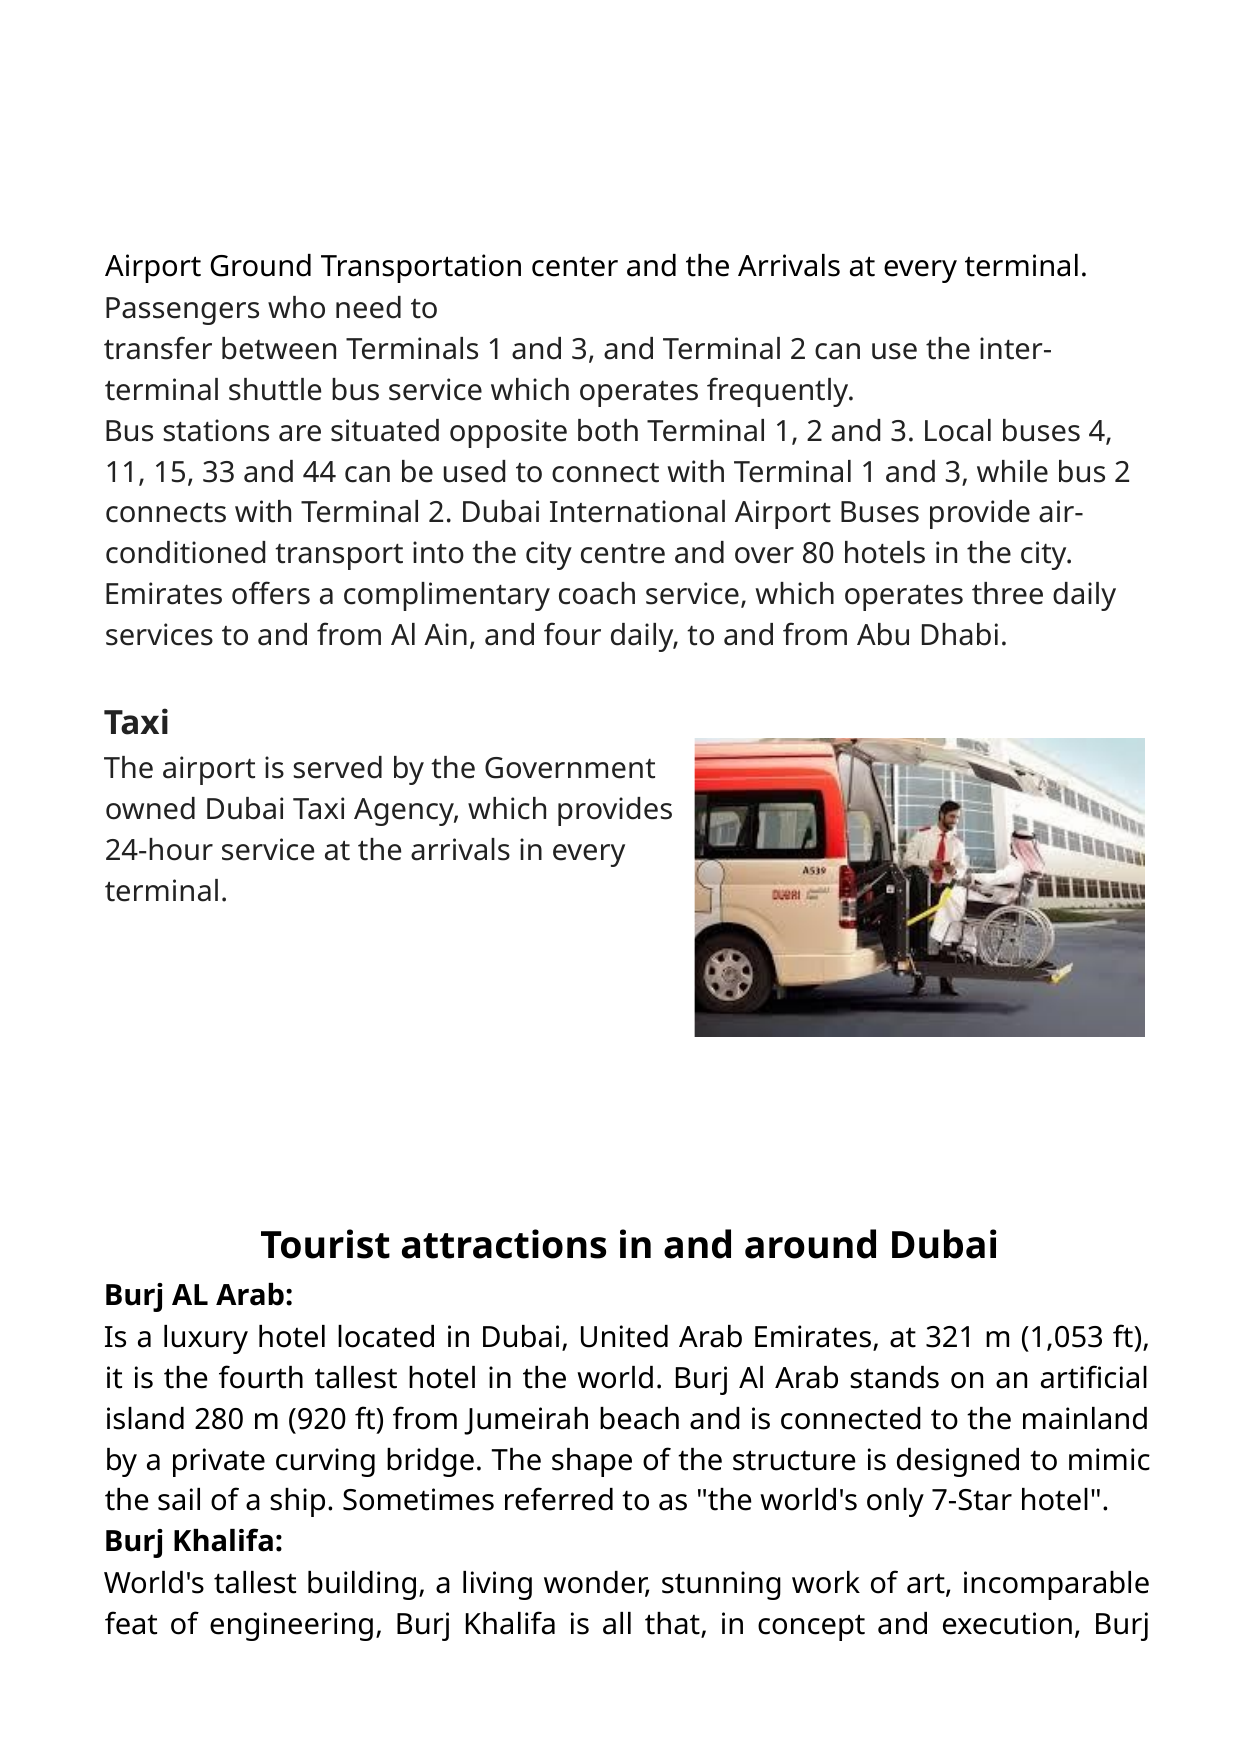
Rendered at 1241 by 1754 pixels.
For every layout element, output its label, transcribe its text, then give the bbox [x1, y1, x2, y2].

text Tourist attractions in and around Dubai [104, 1219, 1155, 1270]
text Burj AL Arab: [103, 1274, 1155, 1314]
text transfer between Terminals 1 and 3, and Terminal 2 can use the inter-terminal shuttle bus service which operates frequently. [103, 328, 1150, 409]
text The airport is served by the Government owned Dubai Taxi Agency, which provides 24-hour service at the arrivals in every terminal. [103, 748, 694, 910]
subtitle Taxi [103, 699, 1098, 744]
picture [694, 738, 1145, 1037]
text Airport Ground Transportation center and the Arrivals at every terminal. [105, 245, 1141, 284]
text Passengers who need to [103, 288, 1150, 327]
text Bus stations are situated opposite both Terminal 1, 2 and 3. Local buses 4, 11, 15, 33 and 44 can be used to connect with Terminal 1 and 3, while bus 2 connects with Terminal 2. Dubai International Airport Buses provide air-conditioned transport into the city centre and over 80 hotels in the city. [103, 410, 1150, 572]
text Burj Khalifa: [103, 1520, 1155, 1560]
text Emirates offers a complimentary coach service, which operates three daily services to and from Al Ain, and four daily, to and from Abu Dhabi. [103, 573, 1150, 654]
text Is a luxury hotel located in Dubai, United Arab Emirates, at 321 m (1,053 ft), it is the fourth tallest hotel in the world. Burj Al Arab stands on an artificial island 280 m (920 ft) from Jumeirah beach and is connected to the mainland by a private curving bridge. The shape of the structure is designed to mimic the sail of a ship. Sometimes referred to as "the world's only 7-Star hotel". [103, 1316, 1152, 1519]
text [103, 1563, 1152, 1643]
